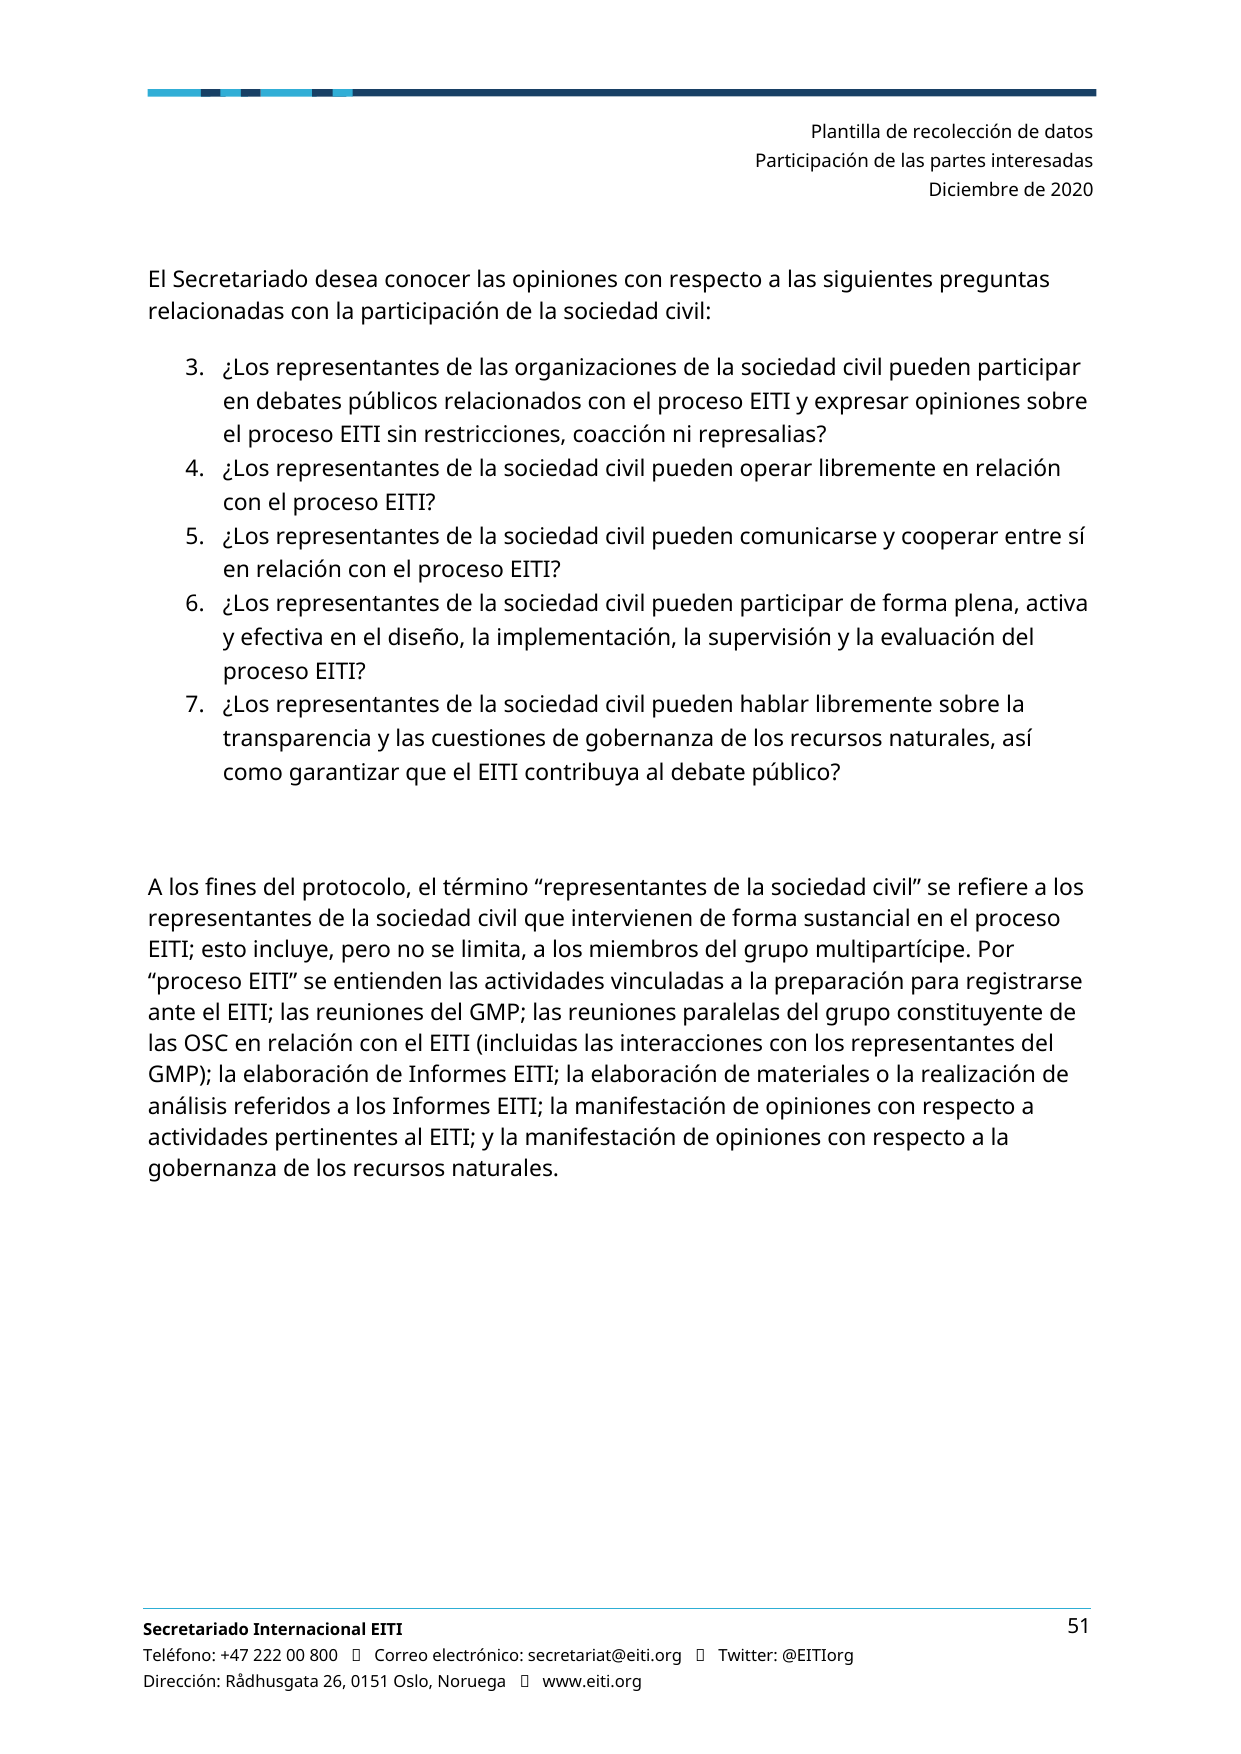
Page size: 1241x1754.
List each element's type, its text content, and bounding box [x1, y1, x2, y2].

text El Secretariado desea conocer las opiniones con respecto a las siguientes preguntas relacionadas con la participación de la sociedad civil: [148, 263, 1093, 326]
list ¿Los representantes de las organizaciones de la sociedad civil pueden participar en debates públicos relacionados con el proceso EITI y expresar opiniones sobre el proceso EITI sin restricciones, coacción ni represalias? [185, 351, 1093, 450]
list ¿Los representantes de la sociedad civil pueden participar de forma plena, activa y efectiva en el diseño, la implementación, la supervisión y la evaluación del proceso EITI? [185, 587, 1093, 686]
list ¿Los representantes de la sociedad civil pueden hablar libremente sobre la transparencia y las cuestiones de gobernanza de los recursos naturales, así como garantizar que el EITI contribuya al debate público? [185, 688, 1093, 787]
list ¿Los representantes de la sociedad civil pueden operar libremente en relación con el proceso EITI? [185, 452, 1093, 517]
text A los fines del protocolo, el término “representantes de la sociedad civil” se refiere a los representantes de la sociedad civil que intervienen de forma sustancial en el proceso EITI; esto incluye, pero no se limita, a los miembros del grupo multipartícipe. Por “proceso EITI” se entienden las actividades vinculadas a la preparación para registrarse ante el EITI; las reuniones del GMP; las reuniones paralelas del grupo constituyente de las OSC en relación con el EITI (incluidas las interacciones con los representantes del GMP); la elaboración de Informes EITI; la elaboración de materiales o la realización de análisis referidos a los Informes EITI; la manifestación de opiniones con respecto a actividades pertinentes al EITI; y la manifestación de opiniones con respecto a la gobernanza de los recursos naturales. [148, 871, 1093, 1183]
list ¿Los representantes de la sociedad civil pueden comunicarse y cooperar entre sí en relación con el proceso EITI? [185, 520, 1093, 585]
